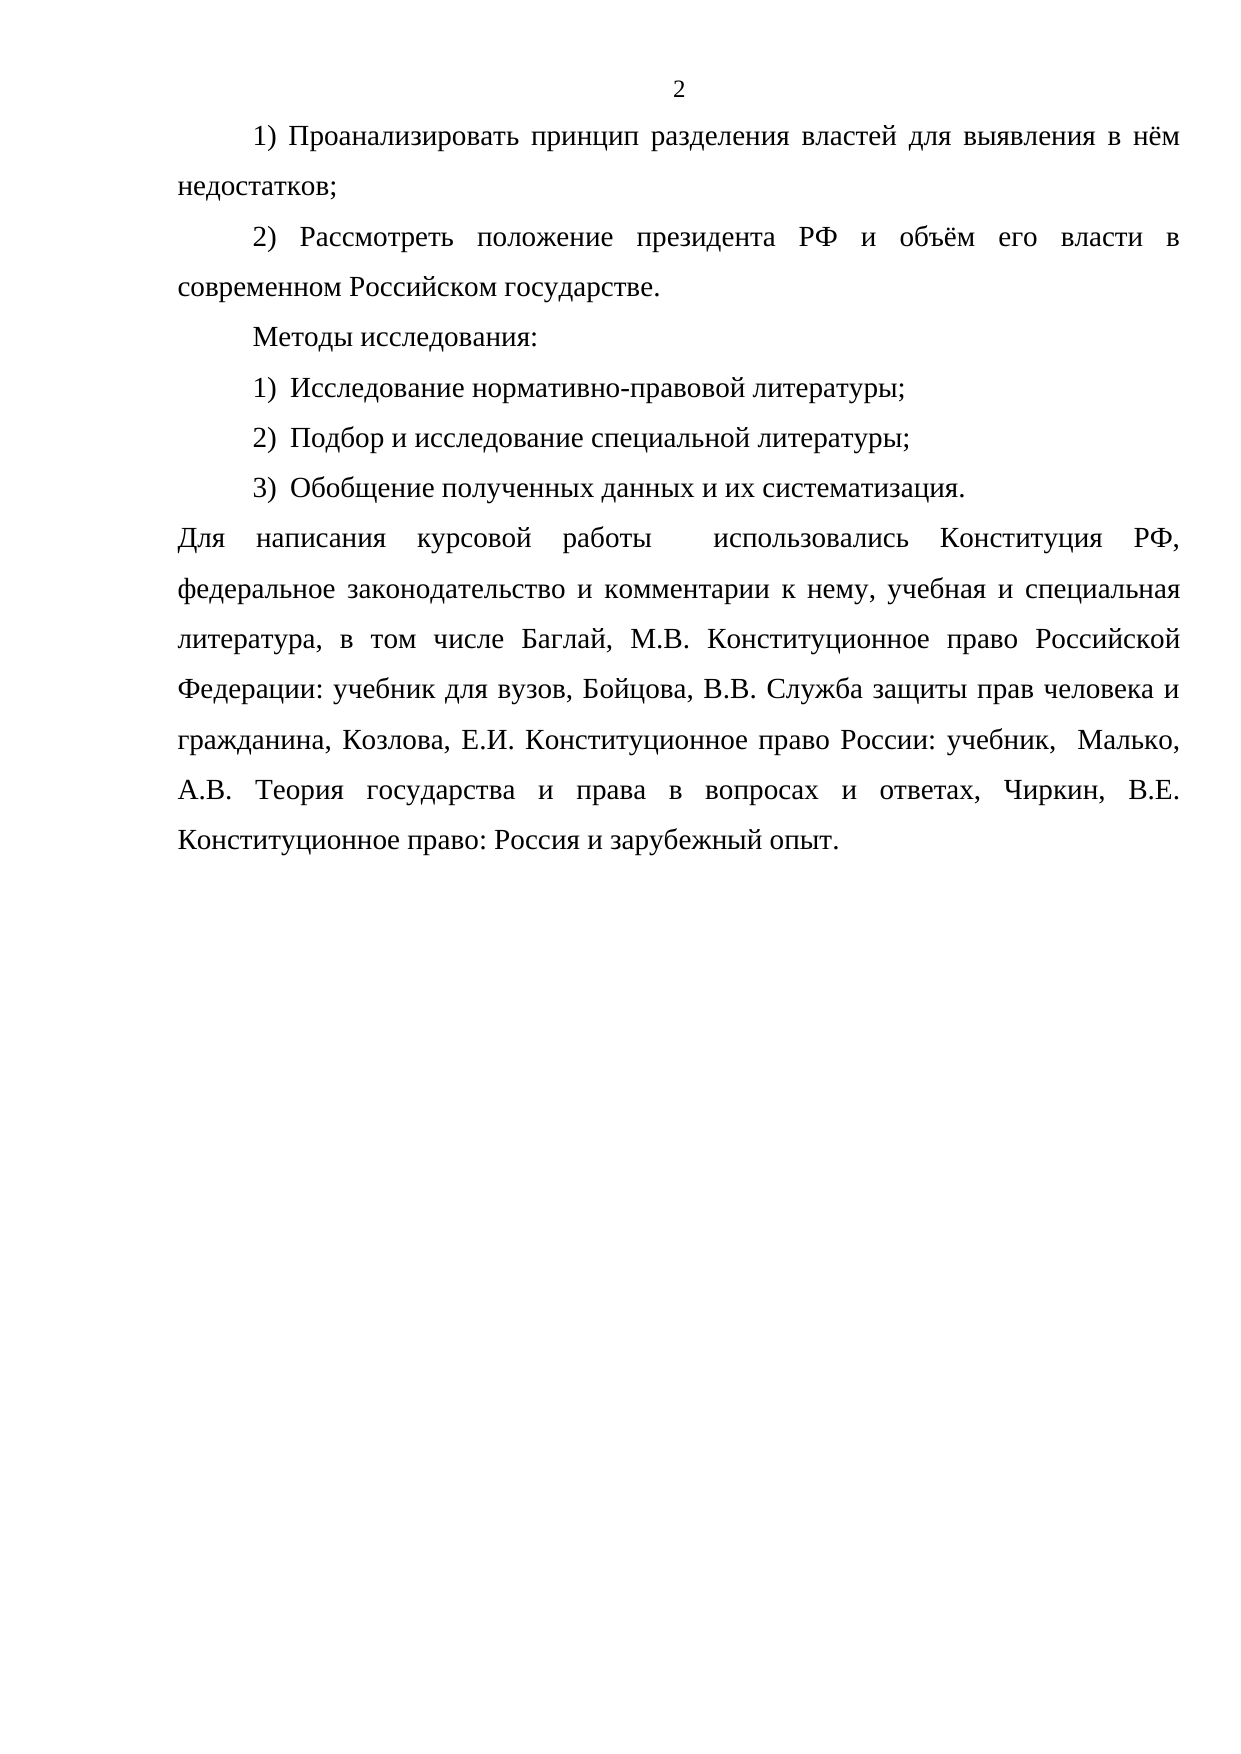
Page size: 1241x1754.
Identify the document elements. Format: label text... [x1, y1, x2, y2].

list Обобщение полученных данных и их систематизация. [252, 470, 1181, 504]
text Методы исследования: [177, 319, 1181, 353]
list Исследование нормативно-правовой литературы; [252, 370, 1181, 403]
text 2) Рассмотреть положение президента РФ и объём его власти в современном Российском государстве. [177, 219, 1181, 303]
text 1) Проанализировать принцип разделения властей для выявления в нём недостатков; [177, 118, 1181, 202]
text Для написания курсовой работы использовались Конституция РФ, федеральное законодательство и комментарии к нему, учебная и специальная литература, в том числе Баглай, М.В. Конституционное право Российской Федерации: учебник для вузов, Бойцова, В.В. Служба защиты прав человека и гражданина, Козлова, Е.И. Конституционное право России: учебник, Малько, А.В. Теория государства и права в вопросах и ответах, Чиркин, В.Е. Конституционное право: Россия и зарубежный опыт. [177, 521, 1181, 856]
list Подбор и исследование специальной литературы; [252, 420, 1181, 453]
